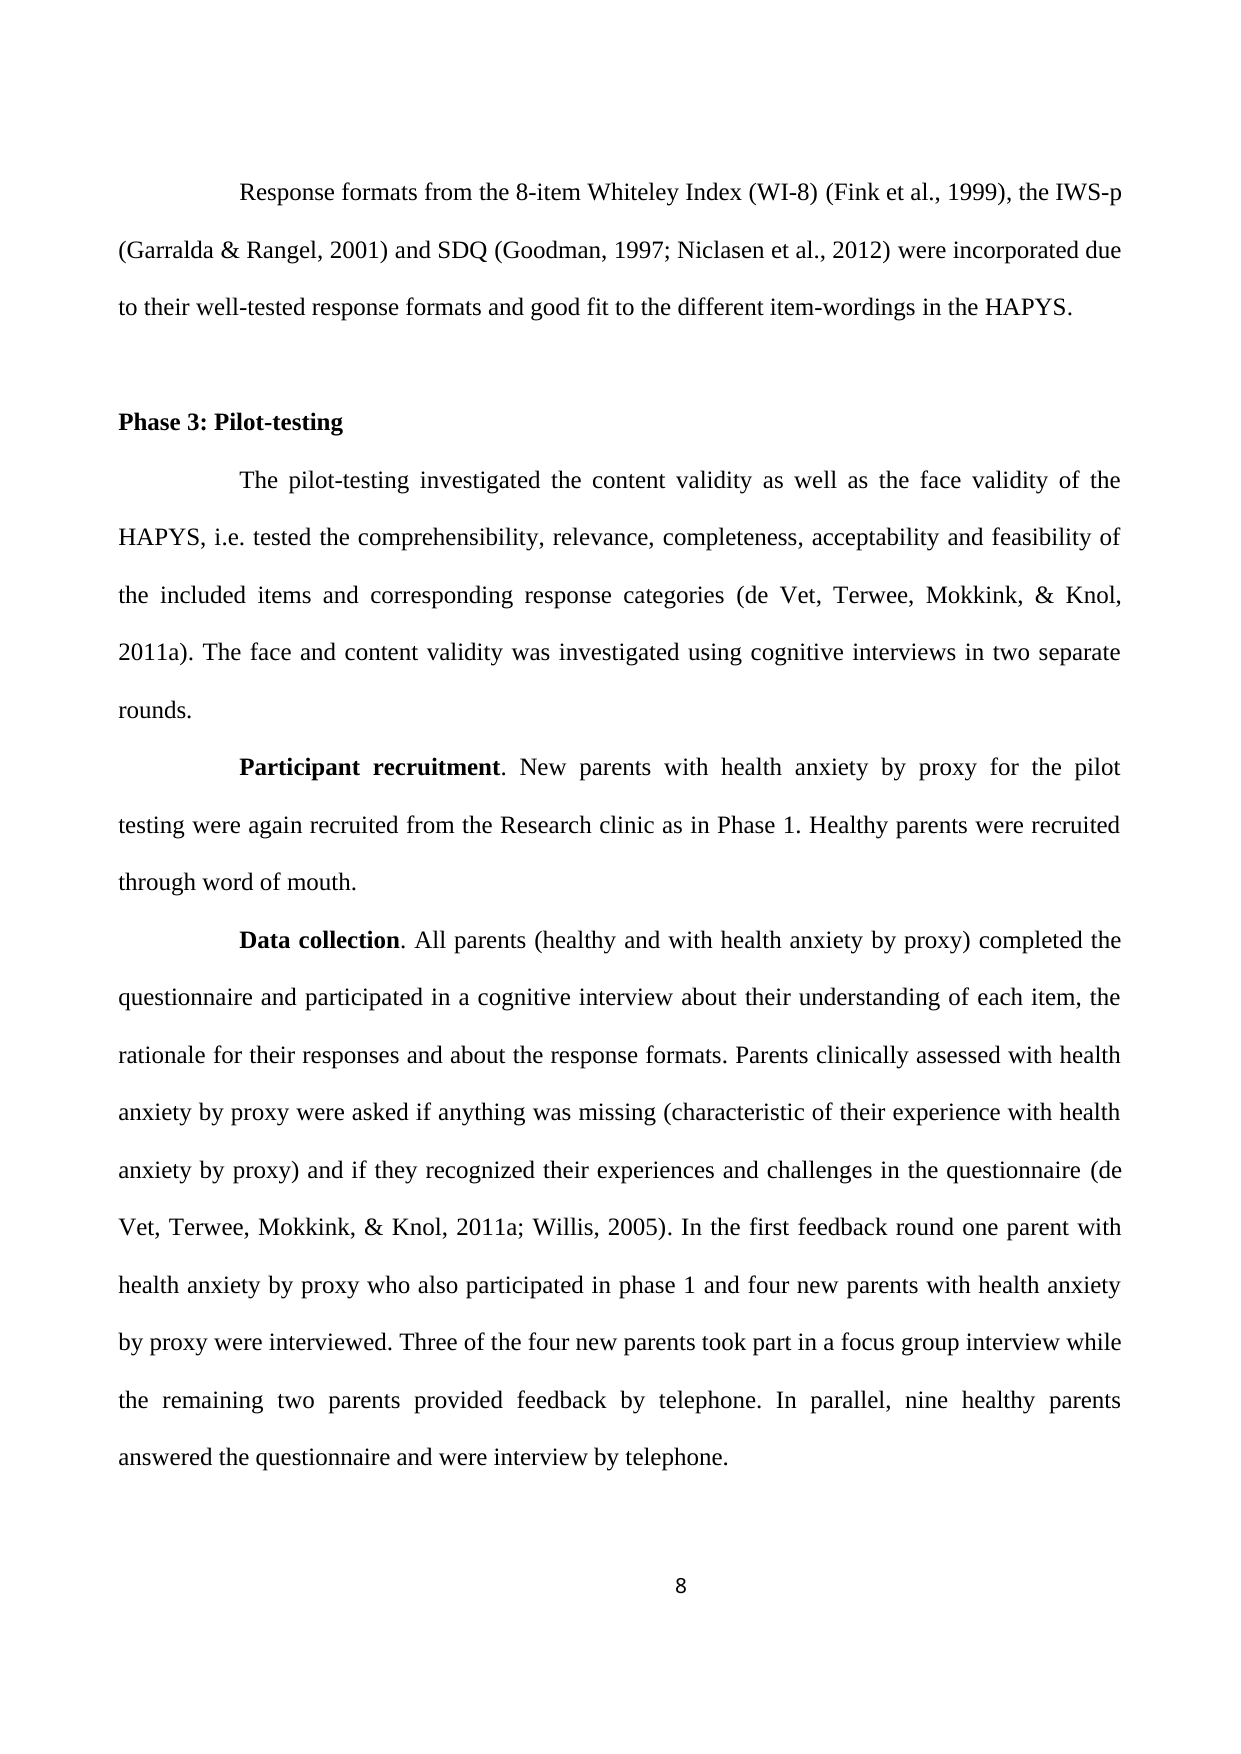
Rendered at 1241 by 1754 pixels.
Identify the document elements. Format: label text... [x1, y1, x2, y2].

list Response formats from the 8-item Whiteley Index (WI-8) (Fink et al., 1999), the IWS-p (Garralda & Rangel, 2001) and SDQ (Goodman, 1997; Niclasen et al., 2012) were incorporated due to their well-tested response formats and good fit to the different item-wordings in the HAPYS. [118, 177, 1122, 321]
text Data collection. All parents (healthy and with health anxiety by proxy) completed the questionnaire and participated in a cognitive interview about their understanding of each item, the rationale for their responses and about the response formats. Parents clinically assessed with health anxiety by proxy were asked if anything was missing (characteristic of their experience with health anxiety by proxy) and if they recognized their experiences and challenges in the questionnaire (de Vet, Terwee, Mokkink, & Knol, 2011a; Willis, 2005). In the first feedback round one parent with health anxiety by proxy who also participated in phase 1 and four new parents with health anxiety by proxy were interviewed. Three of the four new parents took part in a focus group interview while the remaining two parents provided feedback by telephone. In parallel, nine healthy parents answered the questionnaire and were interview by telephone. [118, 925, 1122, 1471]
list Phase 3: Pilot-testing [118, 407, 1122, 436]
text The pilot-testing investigated the content validity as well as the face validity of the HAPYS, i.e. tested the comprehensibility, relevance, completeness, acceptability and feasibility of the included items and corresponding response categories (de Vet, Terwee, Mokkink, & Knol, 2011a). The face and content validity was investigated using cognitive interviews in two separate rounds. [118, 465, 1122, 723]
text Participant recruitment. New parents with health anxiety by proxy for the pilot testing were again recruited from the Research clinic as in Phase 1. Healthy parents were recruited through word of mouth. [118, 752, 1122, 896]
